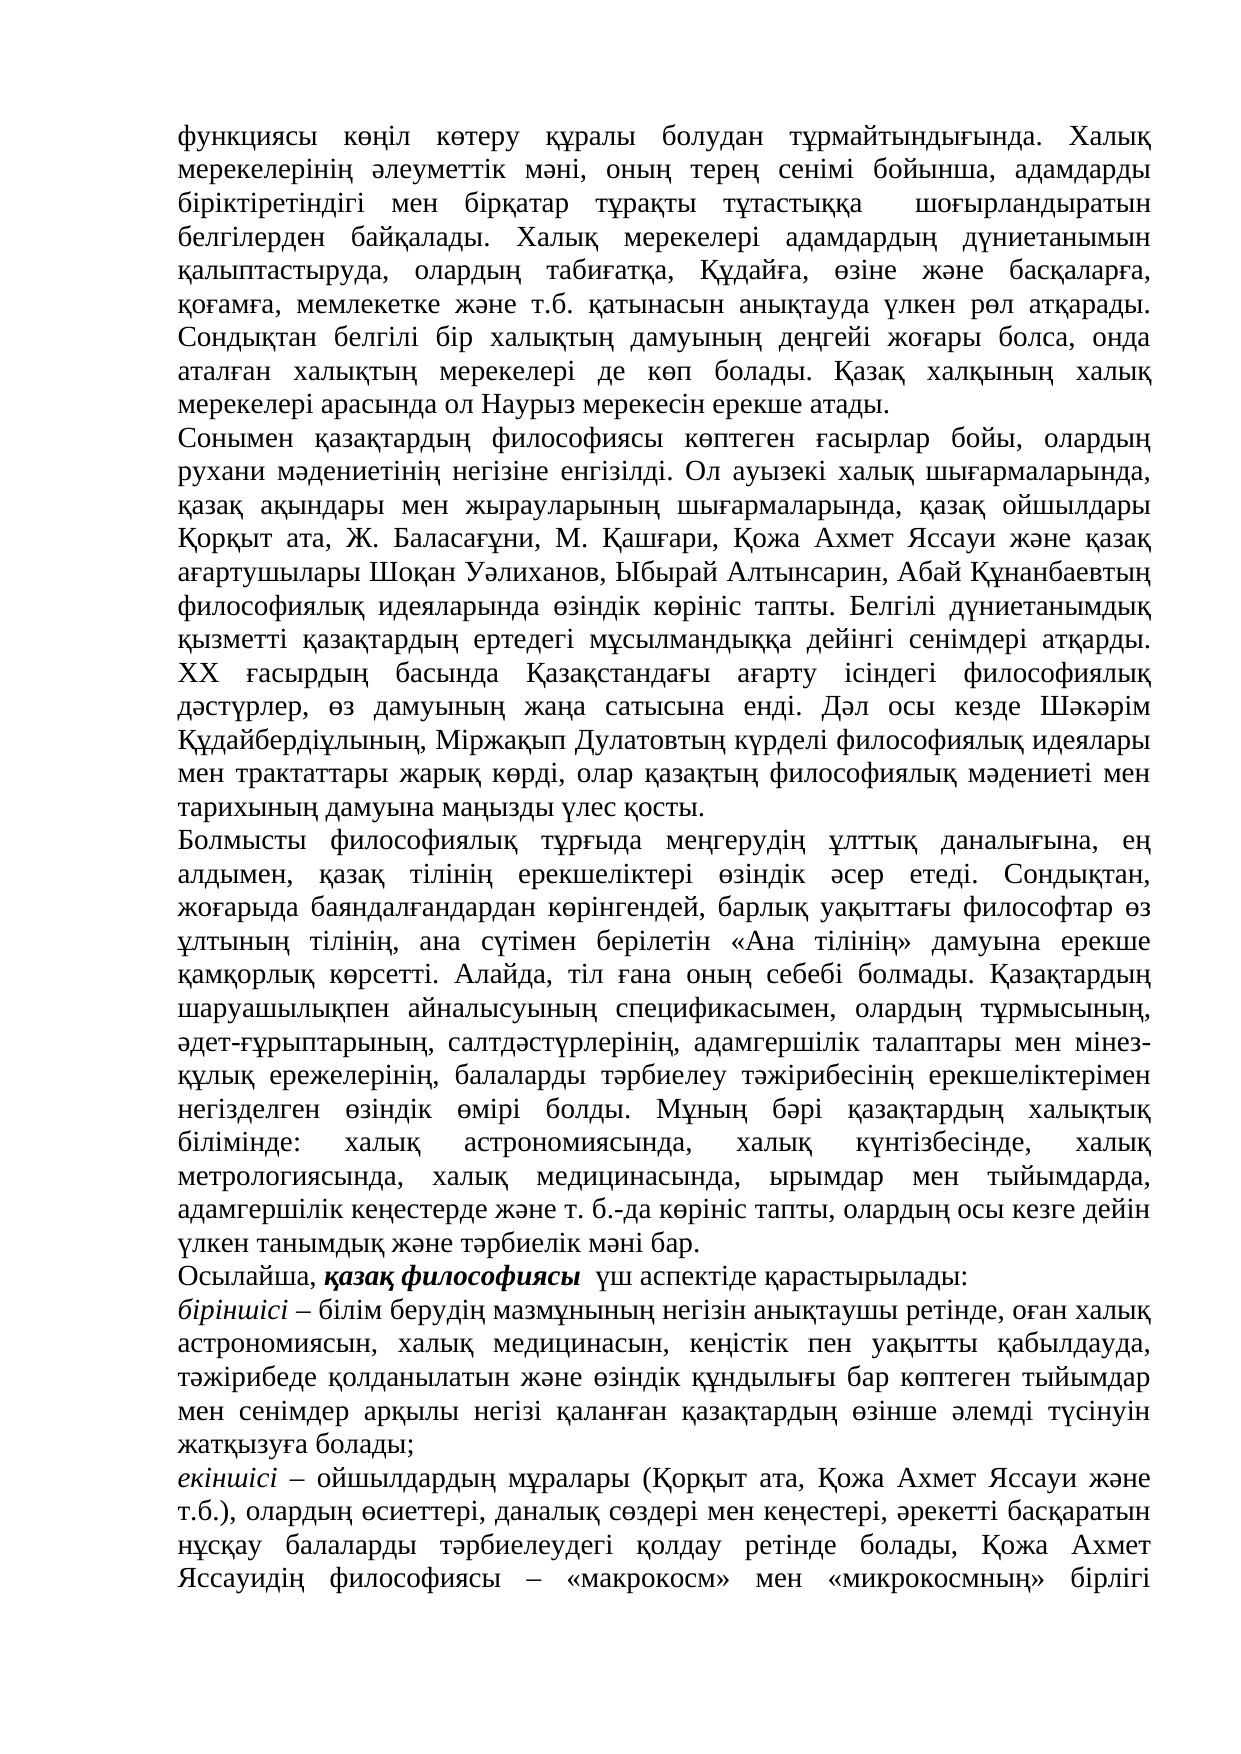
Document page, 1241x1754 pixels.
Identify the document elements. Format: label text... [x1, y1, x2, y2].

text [177, 118, 1152, 420]
text біріншісі – білім берудің мазмұнының негізін анықтаушы ретінде, оған халық астрономиясын, халық медицинасын, кеңістік пен уақытты қабылдауда, тәжірибеде қолданылатын және өзіндік құндылығы бар көптеген тыйымдар мен сенімдер арқылы негізі қаланған қазақтардың өзінше әлемді түсінуін жатқызуға болады; [177, 1292, 1152, 1460]
text Осылайша, қазақ философиясы үш аспектіде қарастырылады: [177, 1258, 1152, 1292]
text Сонымен қазақтардың философиясы көптеген ғасырлар бойы, олардың рухани мәдениетінің негізіне енгізілді. Ол ауызекі халық шығармаларында, қазақ ақындары мен жырауларының шығармаларында, қазақ ойшылдары Қорқыт ата, Ж. Баласағұни, М. Қашғари, Қожа Ахмет Яссауи және қазақ ағартушылары Шоқан Уәлиханов, Ыбырай Алтынсарин, Абай Құнанбаевтың философиялық идеяларында өзіндік көрініс тапты. Белгілі дүниетанымдық қызметті қазақтардың ертедегі мұсылмандыққа дейінгі сенімдері атқарды. ХХ ғасырдың басында Қазақстандағы ағарту ісіндегі философиялық дәстүрлер, өз дамуының жаңа сатысына енді. Дәл осы кезде Шәкәрім Құдайбердіұлының, Міржақып Дулатовтың күрделі философиялық идеялары мен трактаттары жарық көрді, олар қазақтың философиялық мәдениеті мен тарихының дамуына маңызды үлес қосты. [177, 420, 1152, 822]
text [177, 1460, 1152, 1594]
text Болмысты философиялық тұрғыда меңгерудің ұлттық даналығына, ең алдымен, қазақ тілінің ерекшеліктері өзіндік әсер етеді. Сондықтан, жоғарыда баяндалғандардан көрінгендей, барлық уақыттағы философтар өз ұлтының тілінің, ана сүтімен берілетін «Ана тілінің» дамуына ерекше қамқорлық көрсетті. Алайда, тіл ғана оның себебі болмады. Қазақтардың шаруашылықпен айналысуының спецификасымен, олардың тұрмысының, әдет-ғұрыптарының, салтдәстүрлерінің, адамгершілік талаптары мен мінез-құлық ережелерінің, балаларды тәрбиелеу тәжірибесінің ерекшеліктерімен негізделген өзіндік өмірі болды. Мұның бәрі қазақтардың халықтық білімінде: халық астрономиясында, халық күнтізбесінде, халық метрологиясында, халық медицинасында, ырымдар мен тыйымдарда, адамгершілік кеңестерде және т. б.-да көрініс тапты, олардың осы кезге дейін үлкен танымдық және тәрбиелік мәні бар. [177, 822, 1152, 1258]
